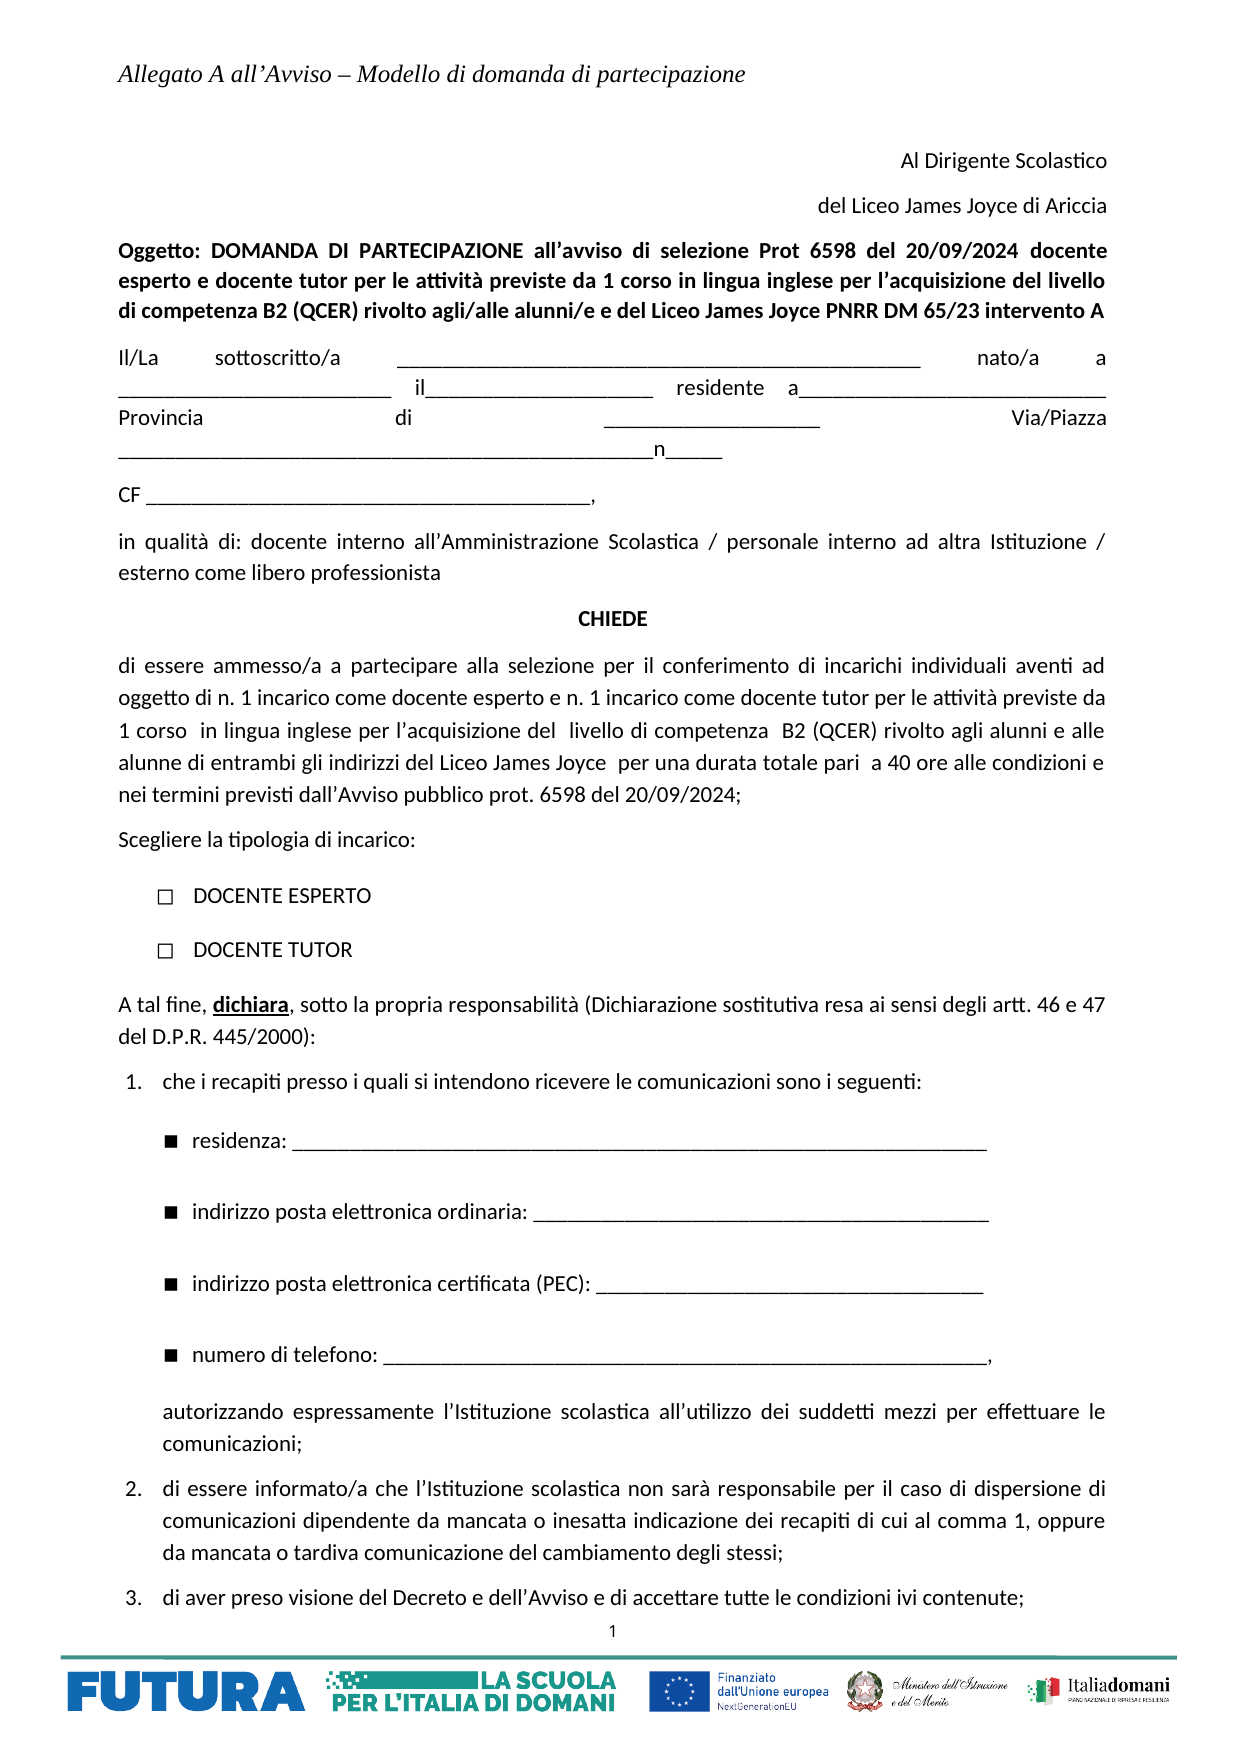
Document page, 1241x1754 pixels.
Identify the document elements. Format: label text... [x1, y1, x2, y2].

text in qualità di: docente interno all’Amministrazione Scolastica / personale interno ad altra Istituzione / esterno come libero professionista [118, 527, 1107, 586]
text Scegliere la tipologia di incarico: [118, 825, 1107, 853]
text di essere ammesso/a a partecipare alla selezione per il conferimento di incarichi individuali aventi ad oggetto di n. 1 incarico come docente esperto e n. 1 incarico come docente tutor per le attività previste da 1 corso in lingua inglese per l’acquisizione del livello di competenza B2 (QCER) rivolto agli alunni e alle alunne di entrambi gli indirizzi del Liceo James Joyce per una durata totale pari a 40 ore alle condizioni e nei termini previsti dall’Avviso pubblico prot. 6598 del 20/09/2024; [118, 651, 1107, 808]
list residenza: _____________________________________________________________ [162, 1111, 1107, 1163]
picture [65, 1668, 1172, 1715]
list DOCENTE ESPERTO [156, 869, 1107, 916]
text A tal fine, dichiara, sotto la propria responsabilità (Dichiarazione sostitutiva resa ai sensi degli artt. 46 e 47 del D.P.R. 445/2000): [118, 990, 1107, 1050]
text CHIEDE [118, 604, 1107, 632]
list di aver preso visione del Decreto e dell’Avviso e di accettare tutte le condizioni ivi contenute; [125, 1583, 1107, 1611]
text autorizzando espressamente l’Istituzione scolastica all’utilizzo dei suddetti mezzi per effettuare le comunicazioni; [162, 1397, 1107, 1457]
text Oggetto: DOMANDA DI PARTECIPAZIONE all’avviso di selezione Prot 6598 del 20/09/2024 docente esperto e docente tutor per le attività previste da 1 corso in lingua inglese per l’acquisizione del livello di competenza B2 (QCER) rivolto agli/alle alunni/e e del Liceo James Joyce PNRR DM 65/23 intervento A [118, 236, 1107, 324]
list indirizzo posta elettronica certificata (PEC): __________________________________ [162, 1254, 1107, 1305]
list DOCENTE TUTOR [156, 923, 1107, 970]
list numero di telefono: _____________________________________________________, [162, 1326, 1107, 1377]
list indirizzo posta elettronica ordinaria: ________________________________________ [162, 1183, 1107, 1234]
text del Liceo James Joyce di Ariccia [118, 191, 1107, 219]
text Al Dirigente Scolastico [118, 146, 1107, 174]
text CF _______________________________________, [118, 481, 1107, 508]
text Il/La sottoscritto/a ______________________________________________ nato/a a ________________________ il____________________ residente a___________________________ Provincia di ___________________ Via/Piazza _______________________________________________n_____ [118, 343, 1107, 462]
list che i recapiti presso i quali si intendono ricevere le comunicazioni sono i seguenti: [125, 1067, 1107, 1095]
list di essere informato/a che l’Istituzione scolastica non sarà responsabile per il caso di dispersione di comunicazioni dipendente da mancata o inesatta indicazione dei recapiti di cui al comma 1, oppure da mancata o tardiva comunicazione del cambiamento degli stessi; [125, 1474, 1107, 1566]
